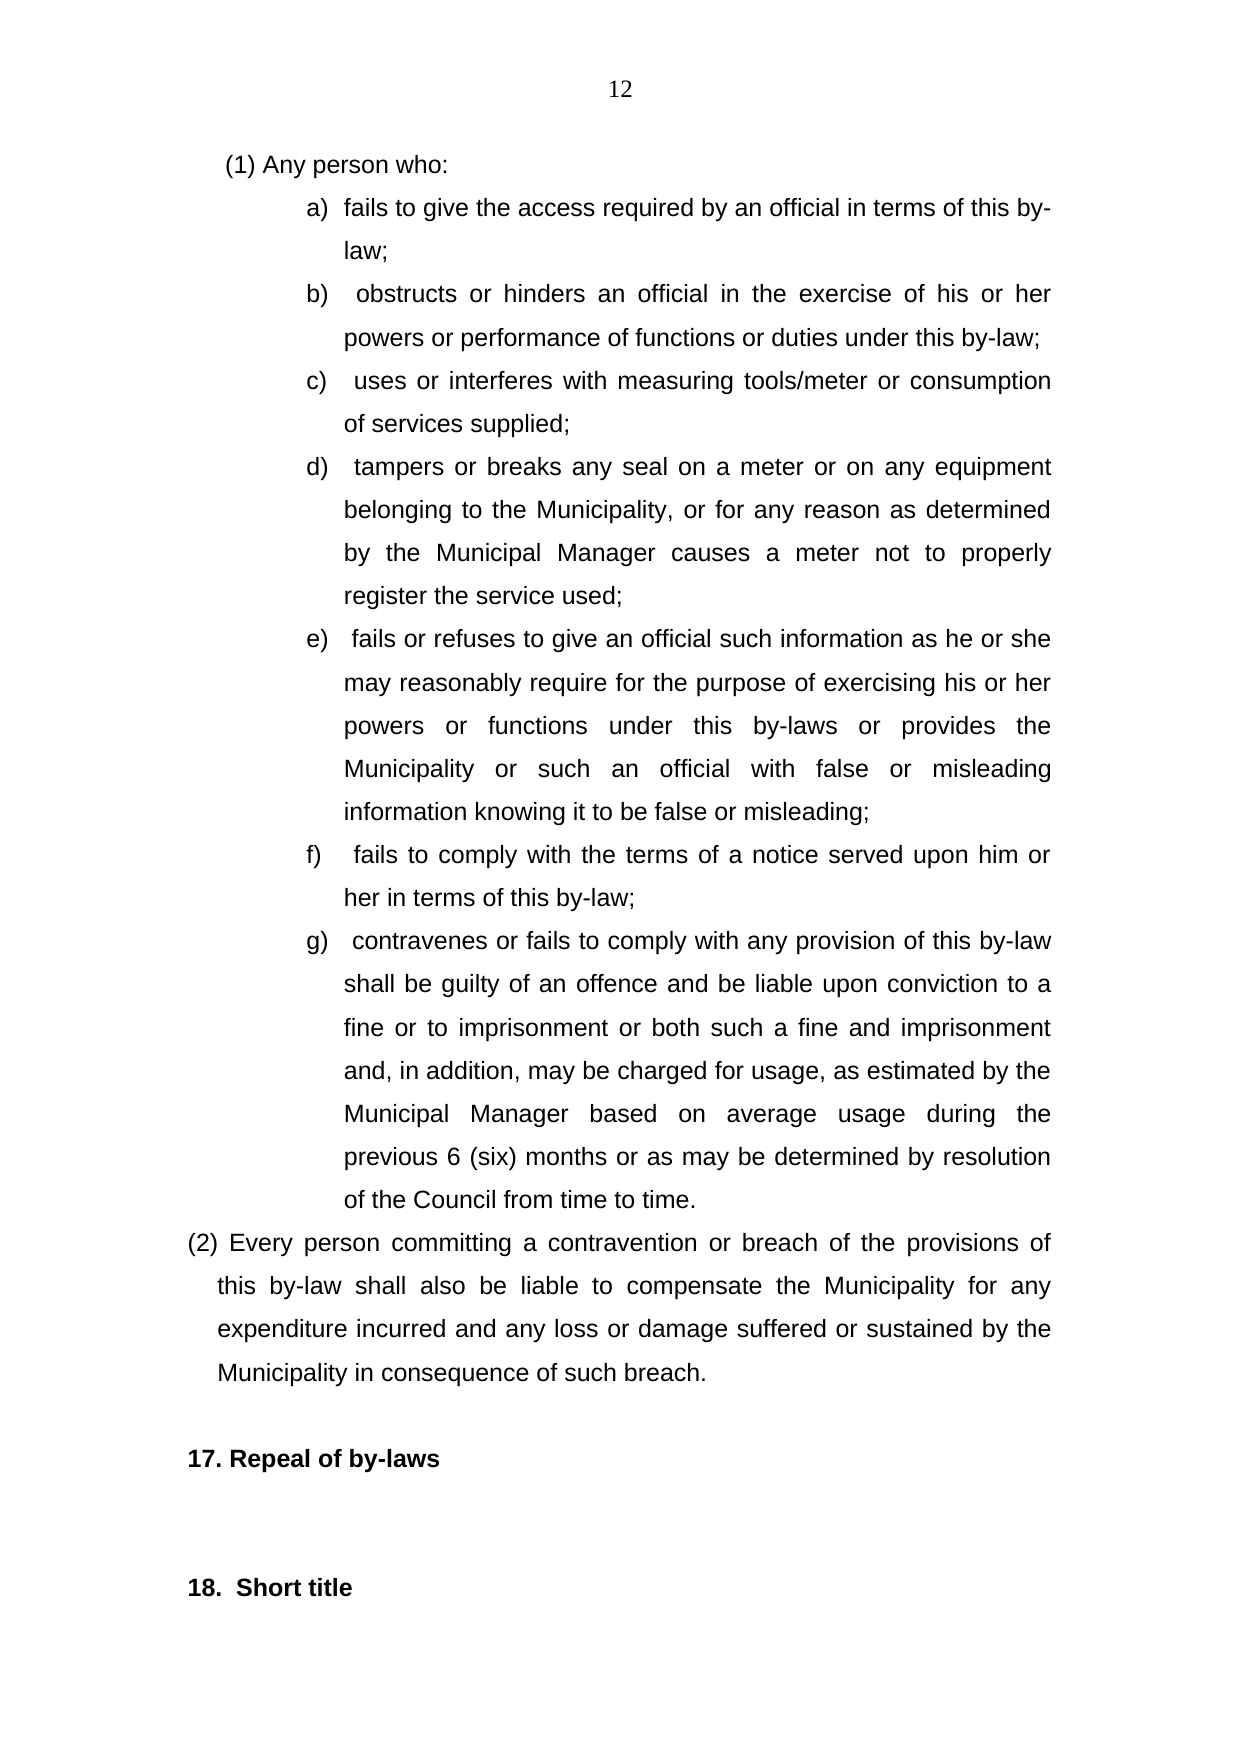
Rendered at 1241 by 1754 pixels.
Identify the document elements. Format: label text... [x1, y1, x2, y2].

text 17. Repeal of by-laws [187, 1444, 1053, 1472]
text 18. Short title [187, 1573, 1053, 1602]
list fails to give the access required by an official in terms of this by-law; [306, 193, 1053, 265]
list Any person who: [225, 150, 1053, 179]
text (2) Every person committing a contravention or breach of the provisions of this by-law shall also be liable to compensate the Municipality for any expenditure incurred and any loss or damage suffered or sustained by the Municipality in consequence of such breach. [187, 1228, 1053, 1386]
list contravenes or fails to comply with any provision of this by-law shall be guilty of an offence and be liable upon conviction to a fine or to imprisonment or both such a fine and imprisonment and, in addition, may be charged for usage, as estimated by the Municipal Manager based on average usage during the previous 6 (six) months or as may be determined by resolution of the Council from time to time. [306, 926, 1053, 1214]
list fails or refuses to give an official such information as he or she may reasonably require for the purpose of exercising his or her powers or functions under this by-laws or provides the Municipality or such an official with false or misleading information knowing it to be false or misleading; [306, 624, 1053, 826]
list obstructs or hinders an official in the exercise of his or her powers or performance of functions or duties under this by-law; [306, 279, 1053, 351]
list tampers or breaks any seal on a meter or on any equipment belonging to the Municipality, or for any reason as determined by the Municipal Manager causes a meter not to properly register the service used; [306, 452, 1053, 610]
list uses or interferes with measuring tools/meter or consumption of services supplied; [306, 366, 1053, 437]
list fails to comply with the terms of a notice served upon him or her in terms of this by-law; [306, 840, 1053, 912]
